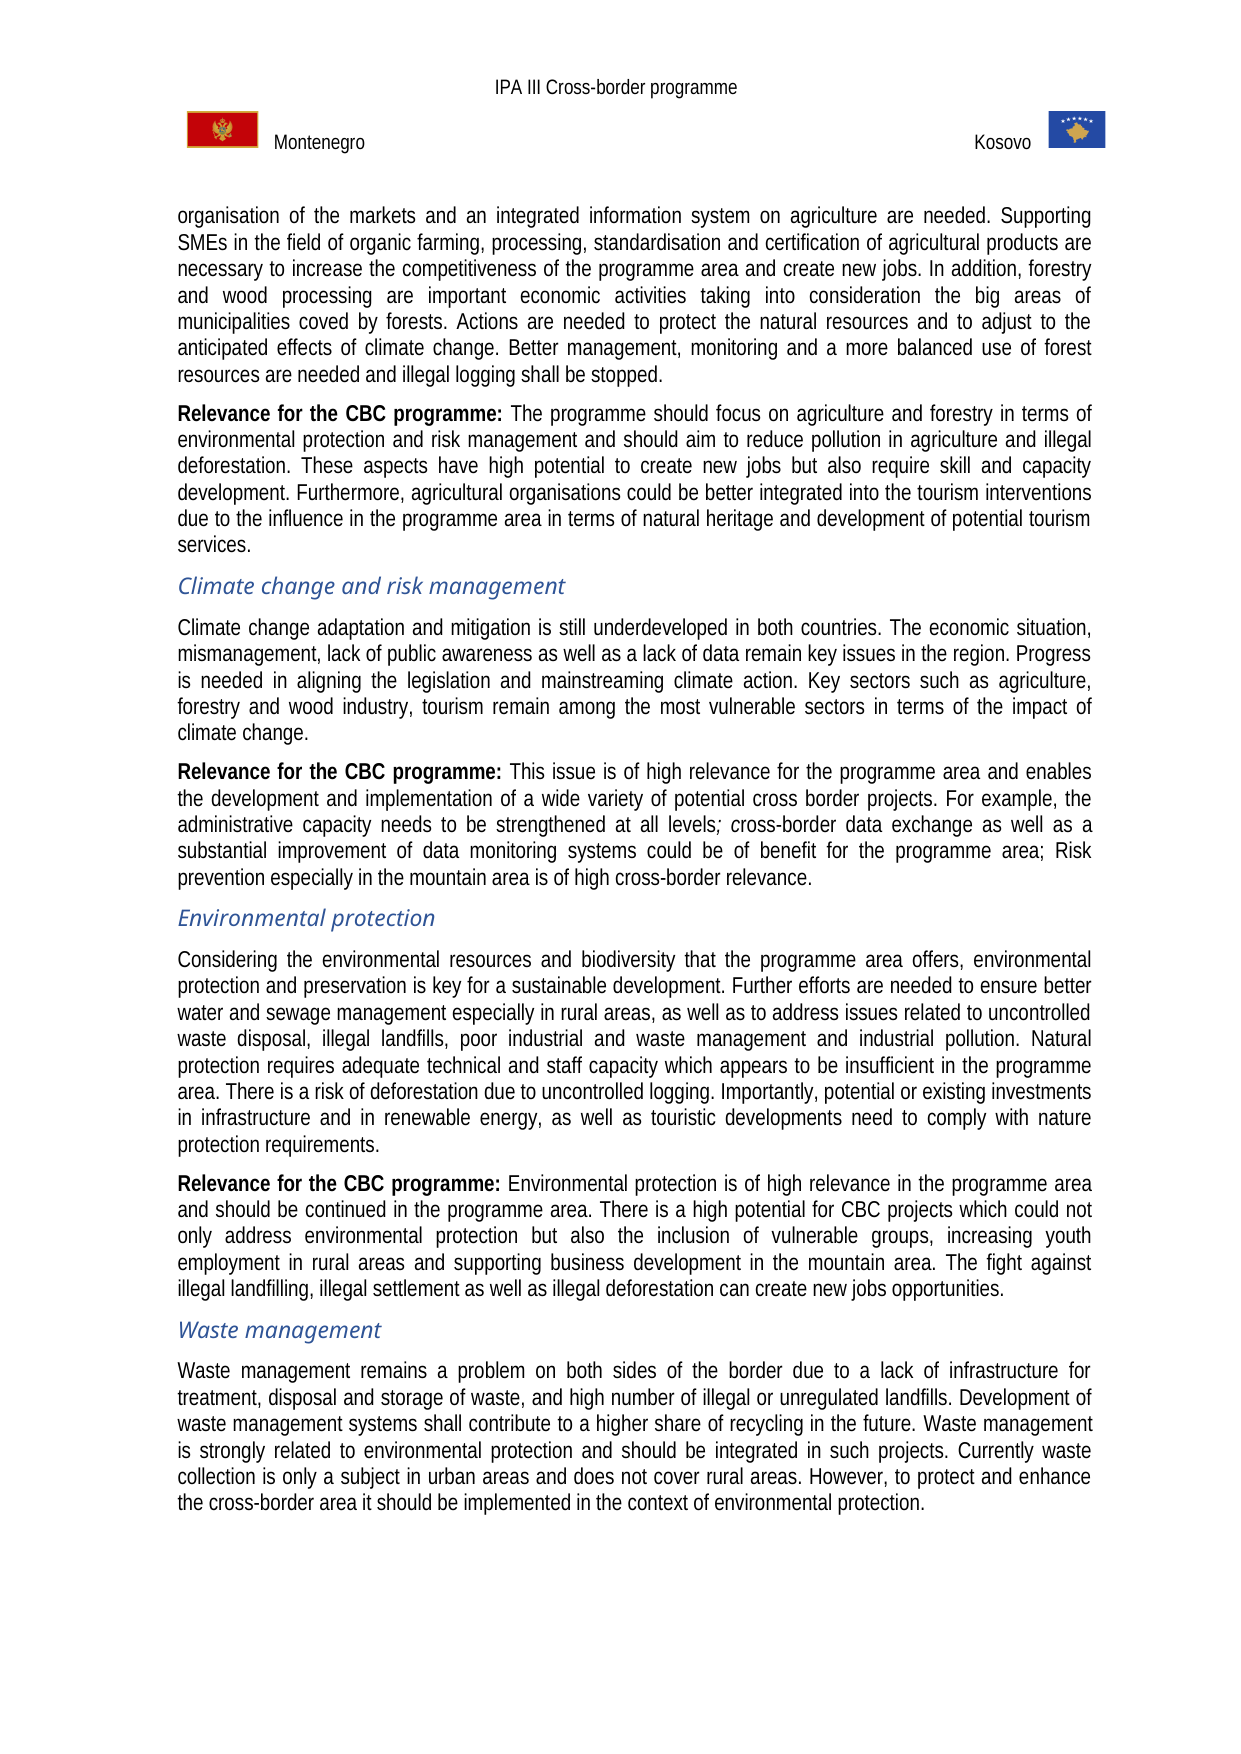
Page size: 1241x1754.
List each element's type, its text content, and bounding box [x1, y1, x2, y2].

text Considering the environmental resources and biodiversity that the programme area offers, environmental protection and preservation is key for a sustainable development. Further efforts are needed to ensure better water and sewage management especially in rural areas, as well as to address issues related to uncontrolled waste disposal, illegal landfills, poor industrial and waste management and industrial pollution. Natural protection requires adequate technical and staff capacity which appears to be insufficient in the programme area. There is a risk of deforestation due to uncontrolled logging. Importantly, potential or existing investments in infrastructure and in renewable energy, as well as touristic developments need to comply with nature protection requirements. [177, 946, 1092, 1157]
subtitle Waste management [177, 1314, 1092, 1345]
text Climate change adaptation and mitigation is still underdeveloped in both countries. The economic situation, mismanagement, lack of public awareness as well as a lack of data remain key issues in the region. Progress is needed in aligning the legislation and mainstreaming climate action. Key sectors such as agriculture, forestry and wood industry, tourism remain among the most vulnerable sectors in terms of the impact of climate change. [177, 614, 1092, 746]
picture [186, 111, 259, 148]
text Relevance for the CBC programme: The programme should focus on agriculture and forestry in terms of environmental protection and risk management and should aim to reduce pollution in agriculture and illegal deforestation. These aspects have high potential to create new jobs but also require skill and capacity development. Furthermore, agricultural organisations could be better integrated into the tourism interventions due to the influence in the programme area in terms of natural heritage and development of potential tourism services. [177, 399, 1092, 558]
text Relevance for the CBC programme: This issue is of high relevance for the programme area and enables the development and implementation of a wide variety of potential cross border projects. For example, the administrative capacity needs to be strengthened at all levels; cross-border data exchange as well as a substantial improvement of data monitoring systems could be of benefit for the programme area; Risk prevention especially in the mountain area is of high cross-border relevance. [177, 758, 1092, 890]
picture [1048, 111, 1106, 148]
subtitle Environmental protection [177, 902, 1092, 934]
text Waste management remains a problem on both sides of the border due to a lack of infrastructure for treatment, disposal and storage of waste, and high number of illegal or unregulated landfills. Development of waste management systems shall contribute to a higher share of recycling in the future. Waste management is strongly related to environmental protection and should be integrated in such projects. Currently waste collection is only a subject in urban areas and does not cover rural areas. However, to protect and enhance the cross-border area it should be implemented in the context of environmental protection. [177, 1357, 1092, 1516]
subtitle Climate change and risk management [177, 570, 1092, 601]
text Relevance for the CBC programme: Environmental protection is of high relevance in the programme area and should be continued in the programme area. There is a high potential for CBC projects which could not only address environmental protection but also the inclusion of vulnerable groups, increasing youth employment in rural areas and supporting business development in the mountain area. The fight against illegal landfilling, illegal settlement as well as illegal deforestation can create new jobs opportunities. [177, 1169, 1092, 1301]
